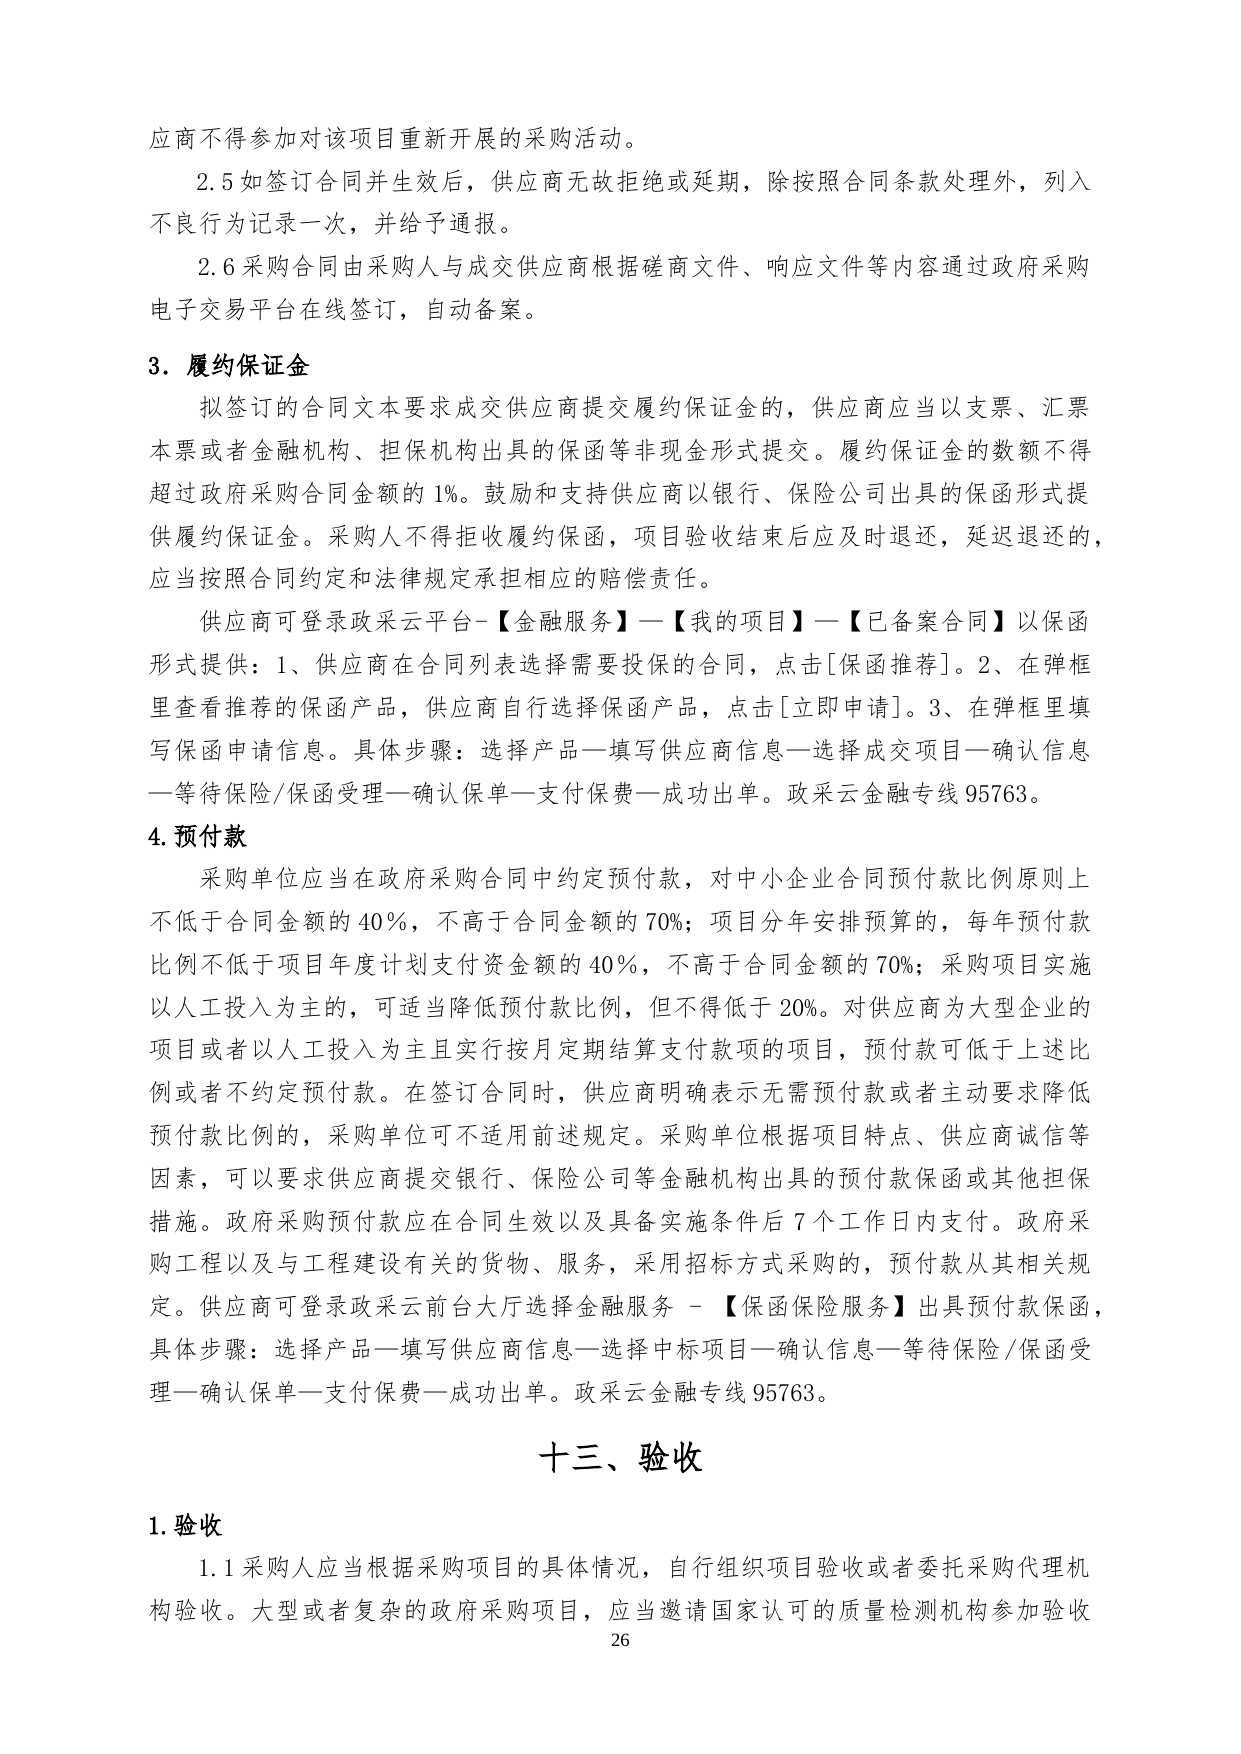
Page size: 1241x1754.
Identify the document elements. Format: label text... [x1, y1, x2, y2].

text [148, 122, 1092, 151]
text 3．履约保证金 [148, 349, 1092, 377]
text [148, 1552, 1092, 1623]
text 供应商可登录政采云平台-【金融服务】—【我的项目】—【已备案合同】以保函形式提供：1、供应商在合同列表选择需要投保的合同，点击[保函推荐]。2、在弹框里查看推荐的保函产品，供应商自行选择保函产品，点击[立即申请]。3、在弹框里填写保函申请信息。具体步骤：选择产品—填写供应商信息—选择成交项目—确认信息—等待保险/保函受理—确认保单—支付保费—成功出单。政采云金融专线95763。 [148, 606, 1092, 806]
text 4.预付款 [148, 820, 1092, 848]
text 2.6采购合同由采购人与成交供应商根据磋商文件、响应文件等内容通过政府采购电子交易平台在线签订，自动备案。 [148, 251, 1092, 322]
text 1.验收 [148, 1509, 1092, 1537]
text 采购单位应当在政府采购合同中约定预付款，对中小企业合同预付款比例原则上不低于合同金额的40％，不高于合同金额的70%；项目分年安排预算的，每年预付款比例不低于项目年度计划支付资金额的40％，不高于合同金额的70%；采购项目实施以人工投入为主的，可适当降低预付款比例，但不得低于20%。对供应商为大型企业的项目或者以人工投入为主且实行按月定期结算支付款项的项目，预付款可低于上述比例或者不约定预付款。在签订合同时，供应商明确表示无需预付款或者主动要求降低预付款比例的，采购单位可不适用前述规定。采购单位根据项目特点、供应商诚信等因素，可以要求供应商提交银行、保险公司等金融机构出具的预付款保函或其他担保措施。政府采购预付款应在合同生效以及具备实施条件后7个工作日内支付。政府采购工程以及与工程建设有关的货物、服务，采用招标方式采购的，预付款从其相关规定。供应商可登录政采云前台大厅选择金融服务 - 【保函保险服务】出具预付款保函，具体步骤：选择产品—填写供应商信息—选择中标项目—确认信息—等待保险/保函受理—确认保单—支付保费—成功出单。政采云金融专线95763。 [148, 863, 1092, 1405]
text 拟签订的合同文本要求成交供应商提交履约保证金的，供应商应当以支票、汇票、本票或者金融机构、担保机构出具的保函等非现金形式提交。履约保证金的数额不得超过政府采购合同金额的1%。鼓励和支持供应商以银行、保险公司出具的保函形式提供履约保证金。采购人不得拒收履约保函，项目验收结束后应及时退还，延迟退还的，应当按照合同约定和法律规定承担相应的赔偿责任。 [148, 392, 1092, 591]
text 2.5如签订合同并生效后，供应商无故拒绝或延期，除按照合同条款处理外，列入不良行为记录一次，并给予通报。 [148, 165, 1092, 236]
text 十三、验收 [148, 1436, 1092, 1473]
